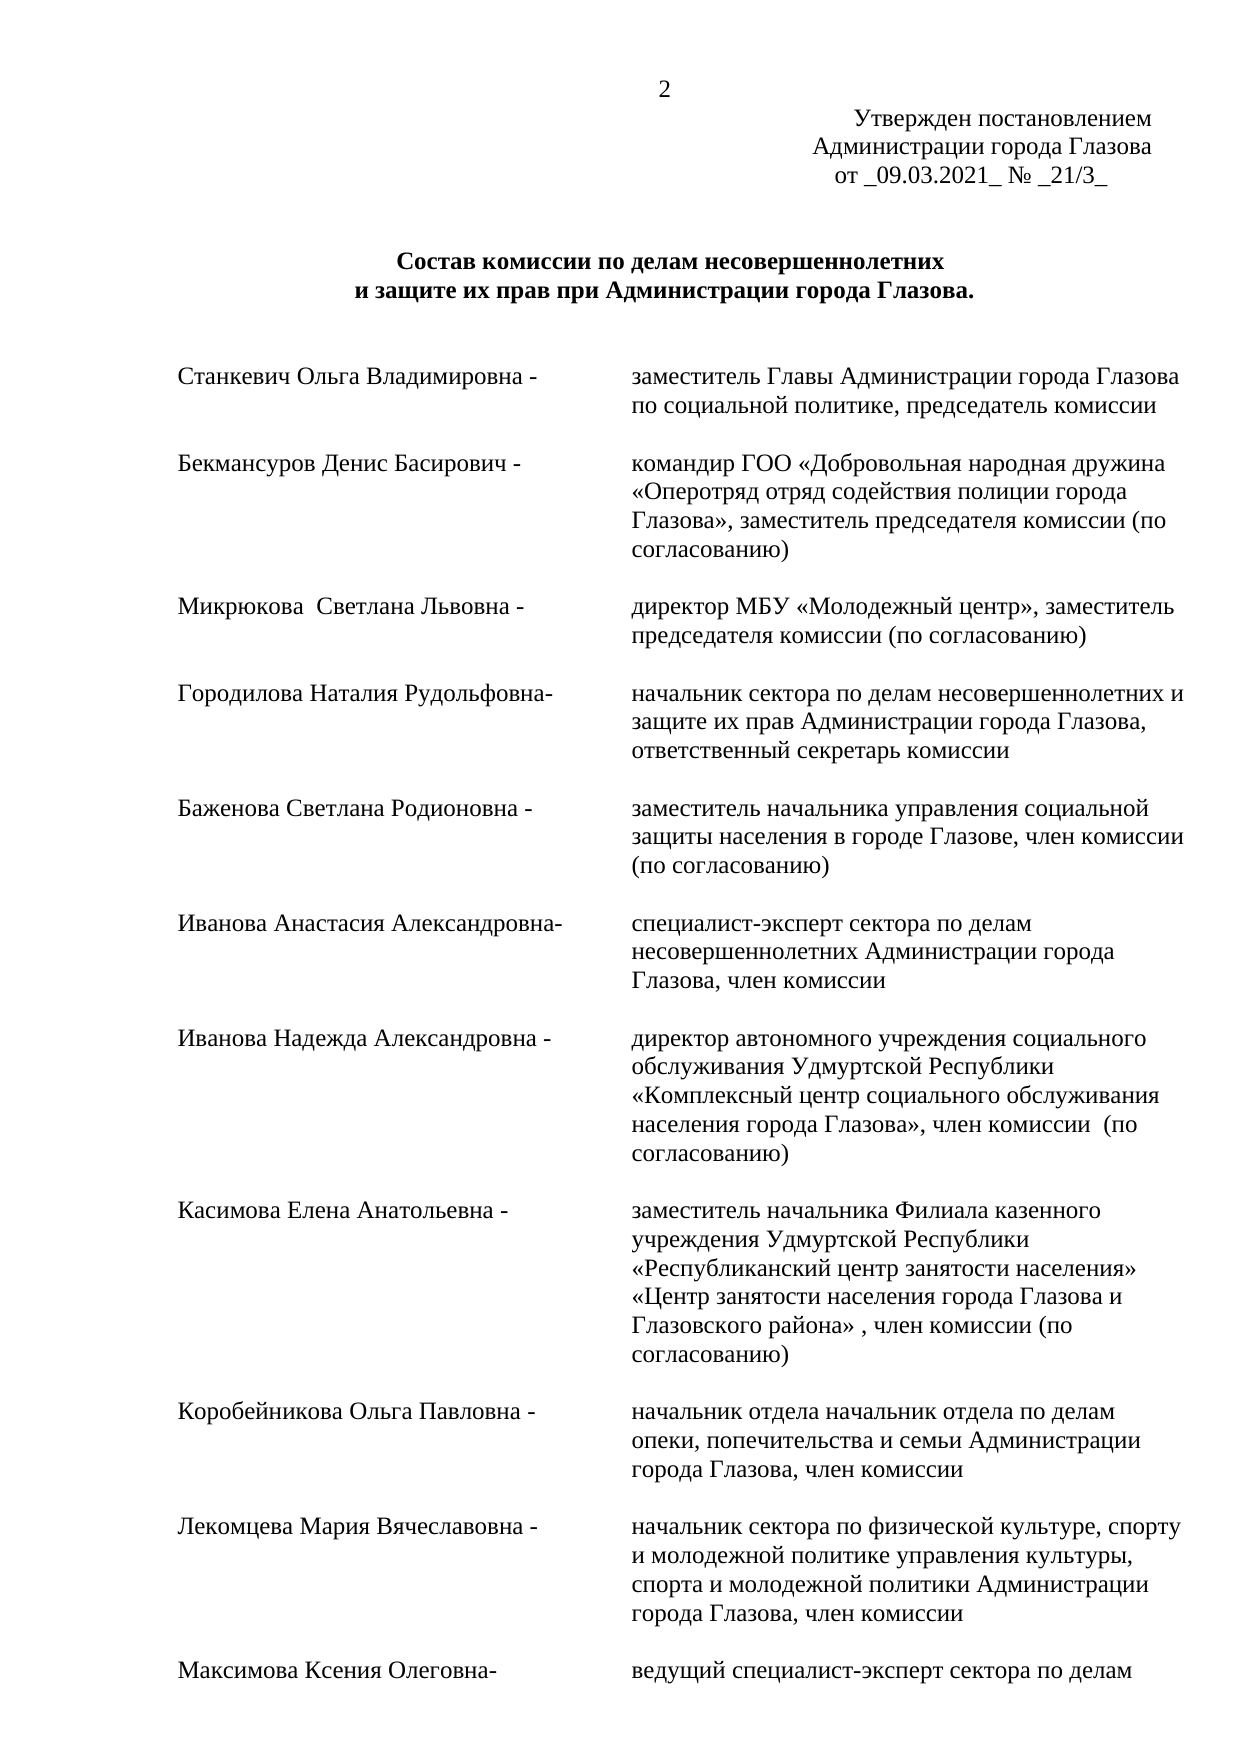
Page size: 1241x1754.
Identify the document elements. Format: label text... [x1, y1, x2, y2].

text Утвержден постановлением [177, 103, 1152, 131]
table_cell начальник сектора по физической культуре, спорту и молодежной политике управления культуры, спорта и молодежной политики Администрации города Глазова, член комиссии [620, 1511, 1196, 1655]
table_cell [166, 1655, 620, 1684]
table_cell Иванова Анастасия Александровна- [166, 908, 620, 1023]
table_cell Касимова Елена Анатольевна - [166, 1195, 620, 1396]
table_cell специалист-эксперт сектора по делам несовершеннолетних Администрации города Глазова, член комиссии [620, 908, 1196, 1023]
table_cell заместитель начальника Филиала казенного учреждения Удмуртской Республики «Республиканский центр занятости населения» «Центр занятости населения города Глазова и Глазовского района» , член комиссии (по согласованию) [620, 1195, 1196, 1396]
table_cell директор МБУ «Молодежный центр», заместитель председателя комиссии (по согласованию) [620, 591, 1196, 678]
text Администрации города Глазова [177, 131, 1152, 160]
text от _09.03.2021_ № _21/3_ [177, 160, 1152, 189]
text и защите их прав при Администрации города Глазова. [177, 275, 1152, 304]
table_cell заместитель начальника управления социальной защиты населения в городе Глазове, член комиссии (по согласованию) [620, 793, 1196, 908]
table_cell директор автономного учреждения социального обслуживания Удмуртской Республики «Комплексный центр социального обслуживания населения города Глазова», член комиссии (по согласованию) [620, 1023, 1196, 1195]
table_cell начальник сектора по делам несовершеннолетних и защите их прав Администрации города Глазова, ответственный секретарь комиссии [620, 678, 1196, 793]
table_header Станкевич Ольга Владимировна - [166, 361, 620, 448]
table_cell Иванова Надежда Александровна - [166, 1023, 620, 1195]
table_cell Коробейникова Ольга Павловна - [166, 1396, 620, 1511]
text Состав комиссии по делам несовершеннолетних [177, 246, 1152, 275]
table_cell командир ГОО «Добровольная народная дружина «Оперотряд отряд содействия полиции города Глазова», заместитель председателя комиссии (по согласованию) [620, 448, 1196, 591]
table_cell Бекмансуров Денис Басирович - [166, 448, 620, 591]
table_header заместитель Главы Администрации города Глазова по социальной политике, председатель комиссии [620, 361, 1196, 448]
table_cell начальник отдела начальник отдела по делам опеки, попечительства и семьи Администрации города Глазова, член комиссии [620, 1396, 1196, 1511]
table_cell Баженова Светлана Родионовна - [166, 793, 620, 908]
table_cell Лекомцева Мария Вячеславовна - [166, 1511, 620, 1655]
table_cell Городилова Наталия Рудольфовна- [166, 678, 620, 793]
table_cell Микрюкова Светлана Львовна - [166, 591, 620, 678]
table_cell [620, 1655, 1196, 1684]
